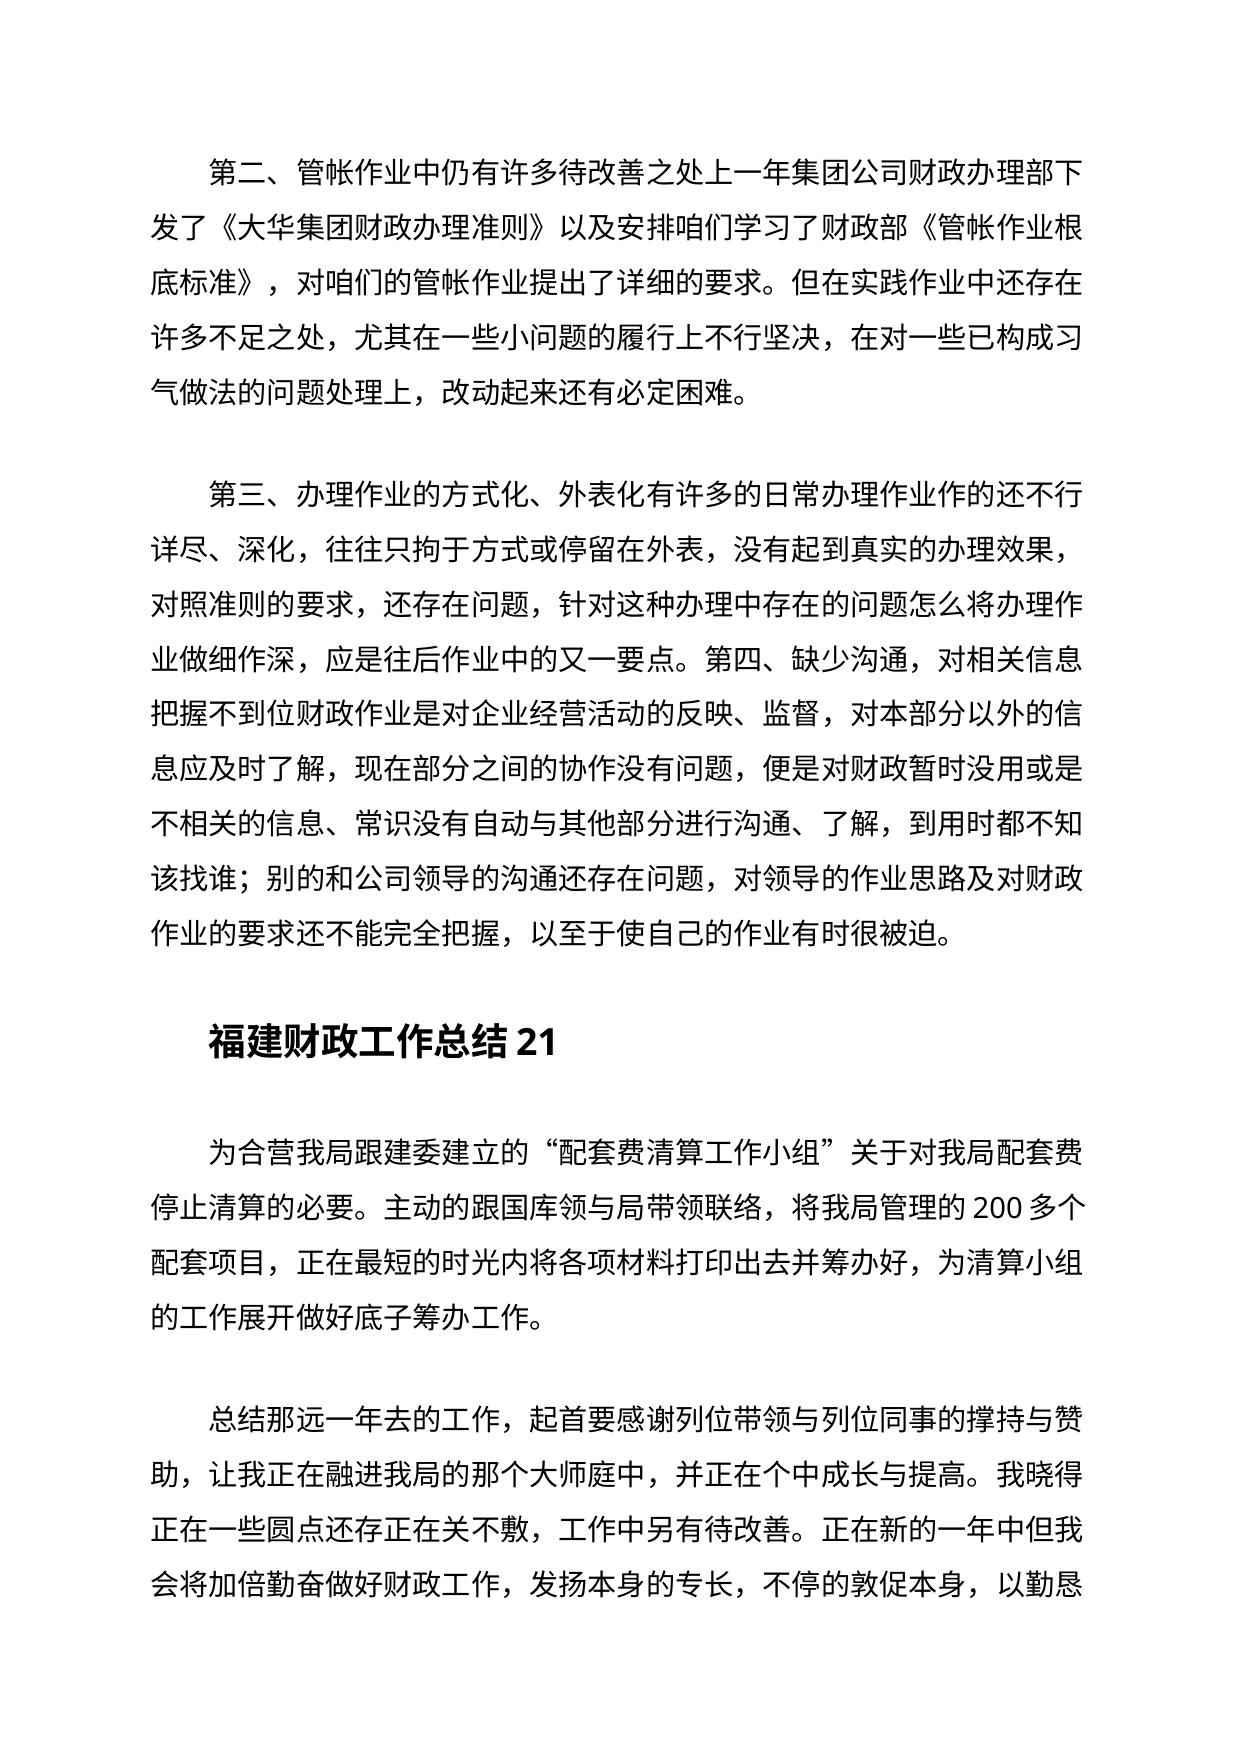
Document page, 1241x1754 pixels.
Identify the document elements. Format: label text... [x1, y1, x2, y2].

text 福建财政工作总结21 [150, 1012, 1090, 1067]
text 为合营我局跟建委建立的“配套费清算工作小组”关于对我局配套费停止清算的必要。主动的跟国库领与局带领联络，将我局管理的200多个配套项目，正在最短的时光内将各项材料打印出去并筹办好，为清算小组的工作展开做好底子筹办工作。 [150, 1130, 1090, 1337]
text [150, 1396, 1090, 1603]
text 第三、办理作业的方式化、外表化有许多的日常办理作业作的还不行详尽、深化，往往只拘于方式或停留在外表，没有起到真实的办理效果，对照准则的要求，还存在问题，针对这种办理中存在的问题怎么将办理作业做细作深，应是往后作业中的又一要点。第四、缺少沟通，对相关信息把握不到位财政作业是对企业经营活动的反映、监督，对本部分以外的信息应及时了解，现在部分之间的协作没有问题，便是对财政暂时没用或是不相关的信息、常识没有自动与其他部分进行沟通、了解，到用时都不知该找谁；别的和公司领导的沟通还存在问题，对领导的作业思路及对财政作业的要求还不能完全把握，以至于使自己的作业有时很被迫。 [150, 471, 1090, 953]
text 第二、管帐作业中仍有许多待改善之处上一年集团公司财政办理部下发了《大华集团财政办理准则》以及安排咱们学习了财政部《管帐作业根底标准》，对咱们的管帐作业提出了详细的要求。但在实践作业中还存在许多不足之处，尤其在一些小问题的履行上不行坚决，在对一些已构成习气做法的问题处理上，改动起来还有必定困难。 [150, 150, 1090, 412]
